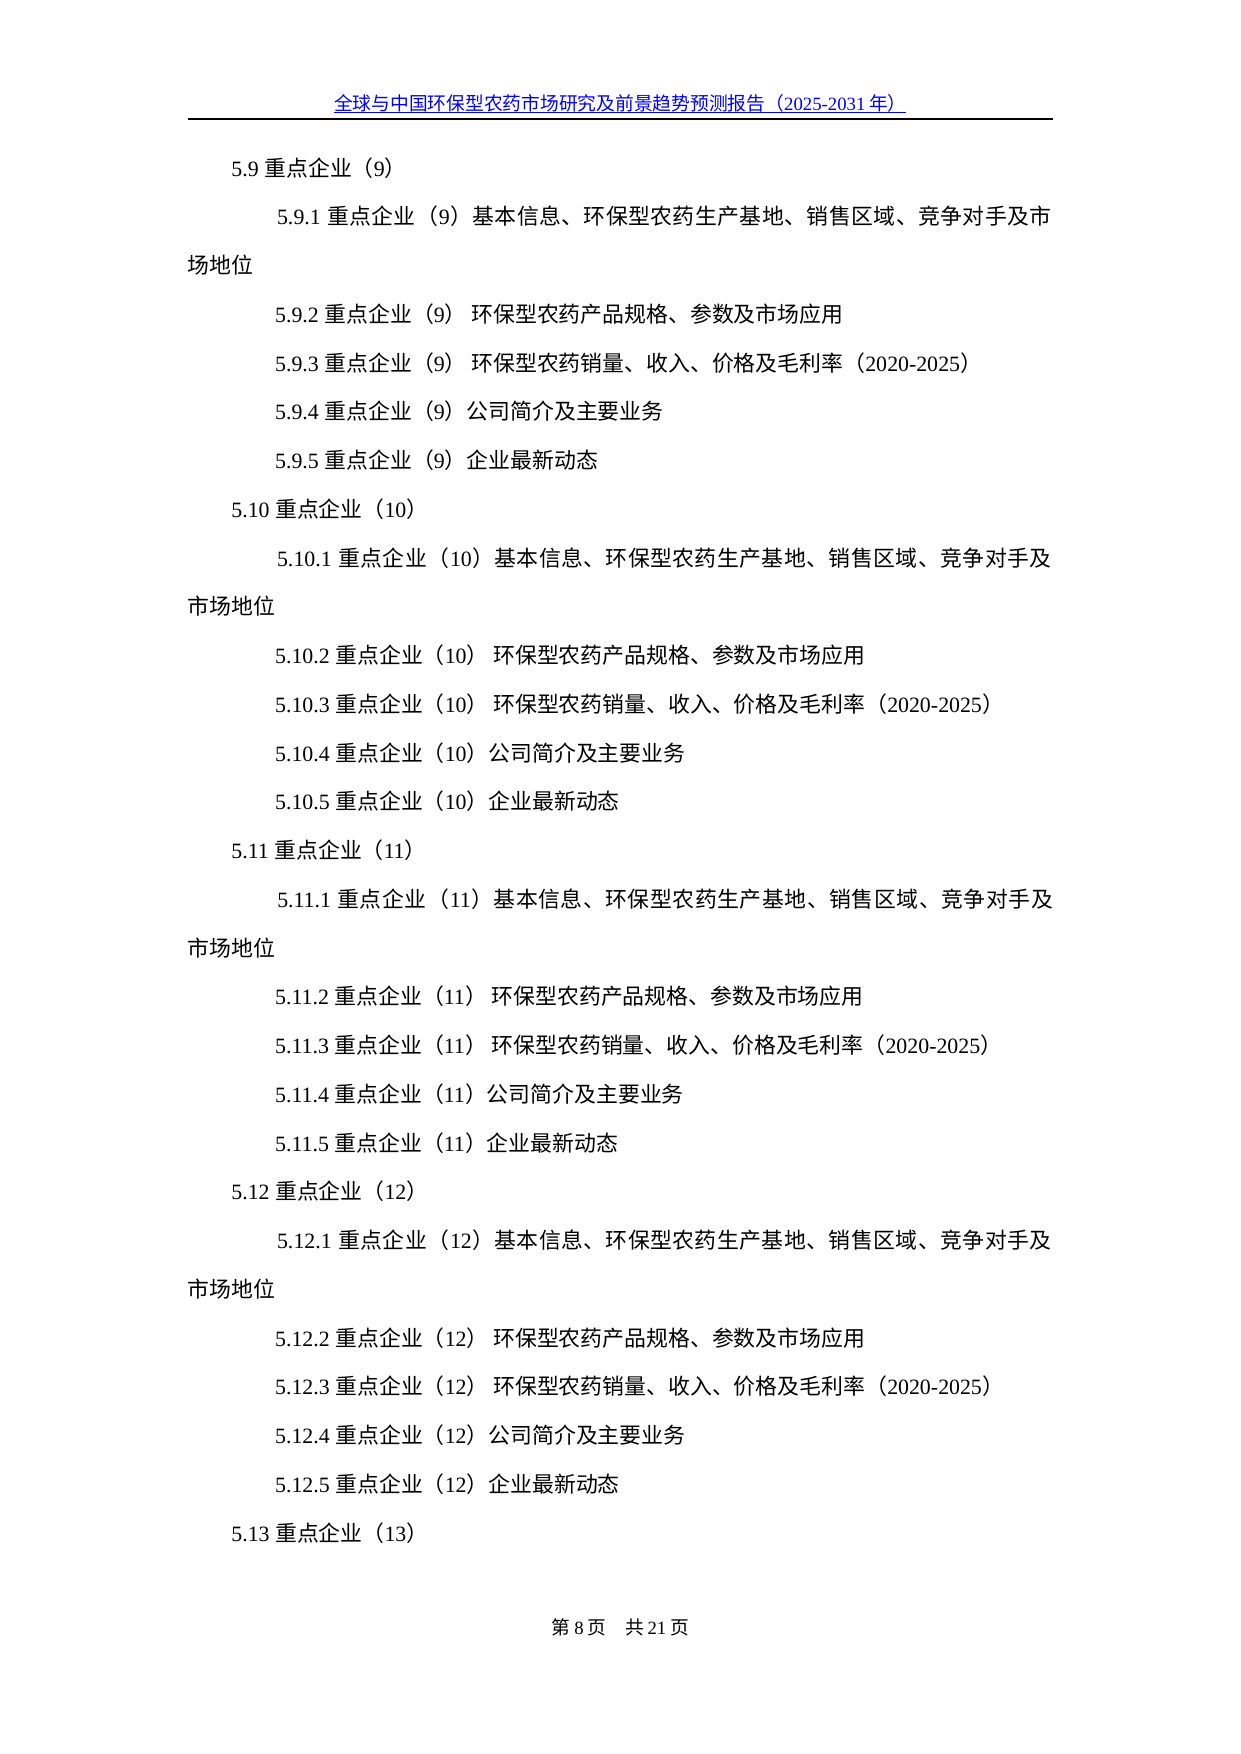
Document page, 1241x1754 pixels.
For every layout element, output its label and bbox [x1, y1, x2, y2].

text [187, 150, 1053, 1548]
